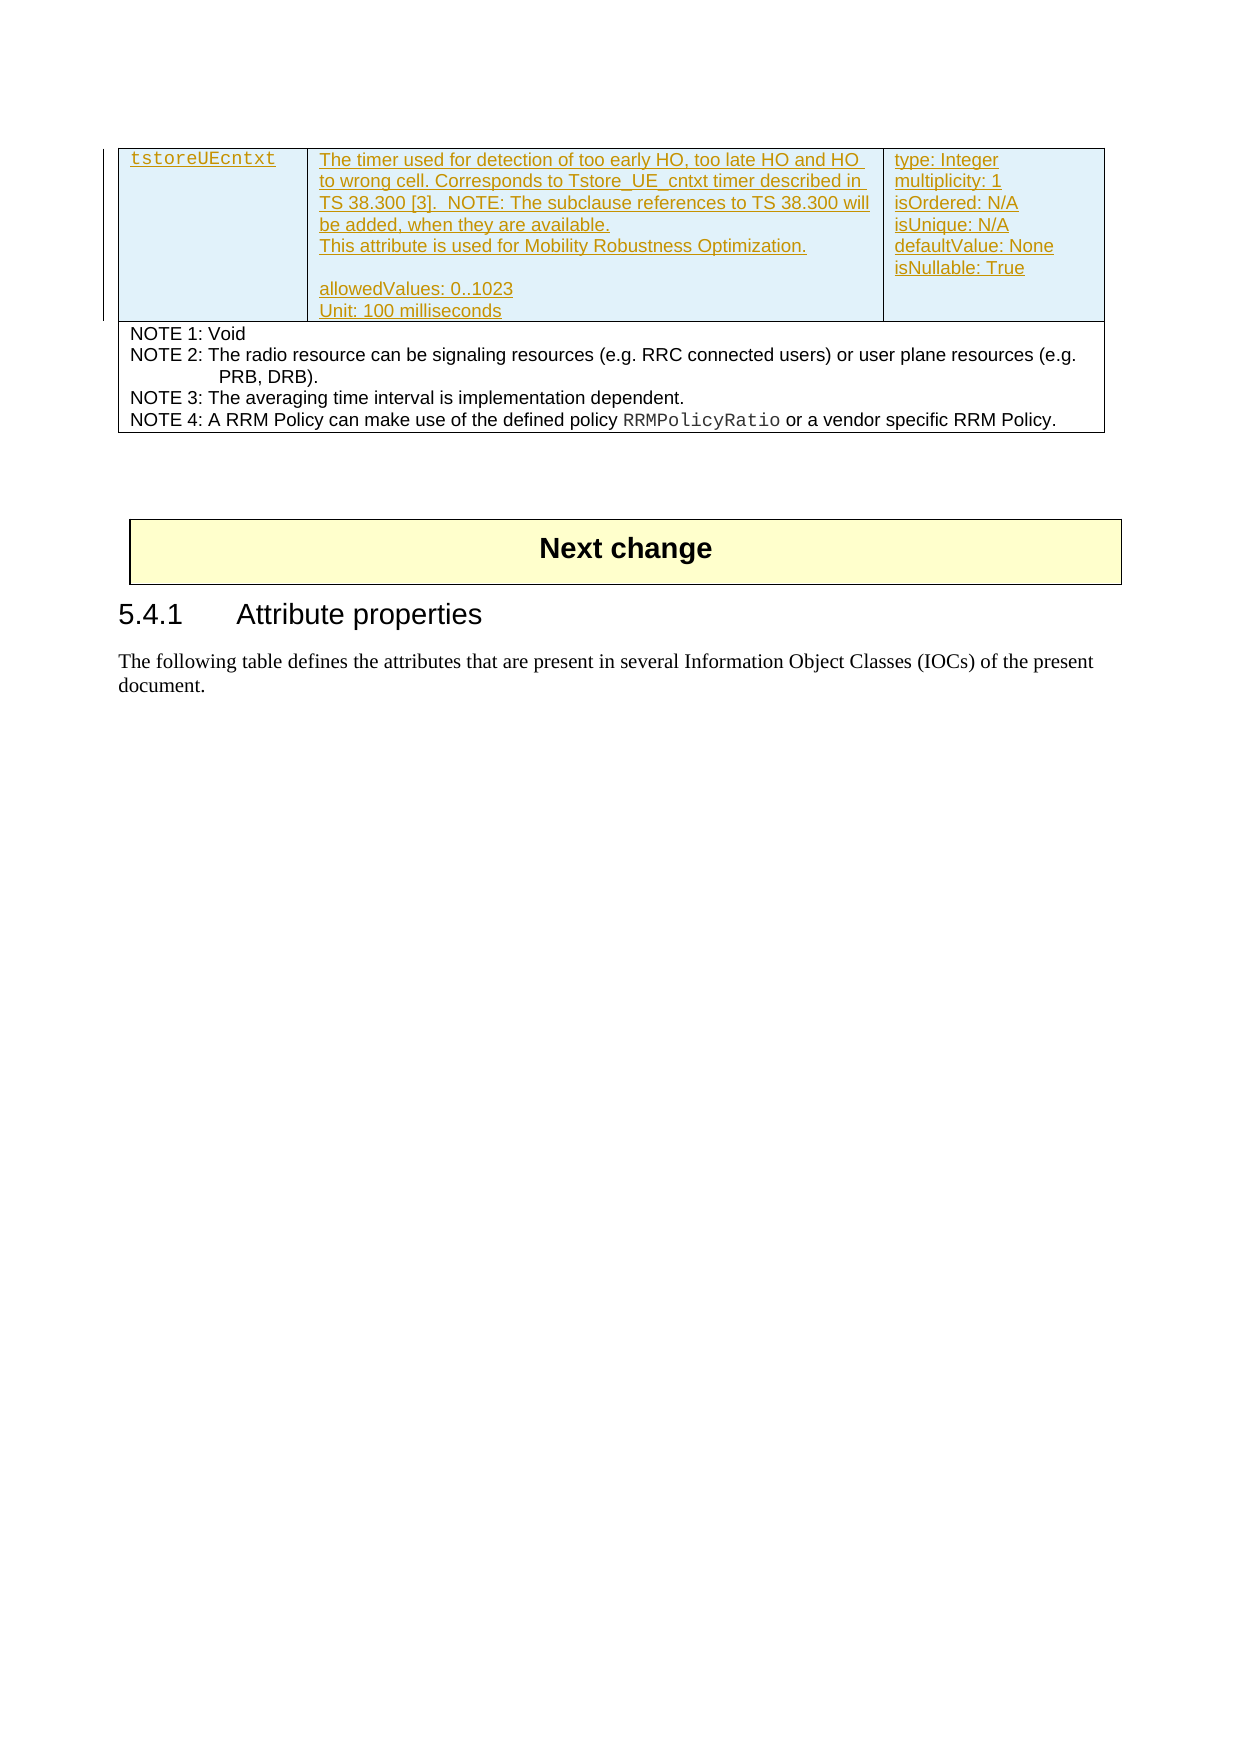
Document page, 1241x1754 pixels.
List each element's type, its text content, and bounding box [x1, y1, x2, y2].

text The following table defines the attributes that are present in several Information Object Classes (IOCs) of the present document. [118, 649, 1122, 697]
table_header Next change [131, 520, 1121, 583]
subtitle 5.4.1 Attribute properties [118, 597, 1122, 631]
table_cell NOTE 1: Void NOTE 2: The radio resource can be signaling resources (e.g. RRC connected users) or user plane resources (e.g. PRB, DRB). NOTE 3: The averaging time interval is implementation dependent. NOTE 4: A RRM Policy can make use of the defined policy RRMPolicyRatio or a vendor specific RRM Policy. [119, 322, 1104, 432]
